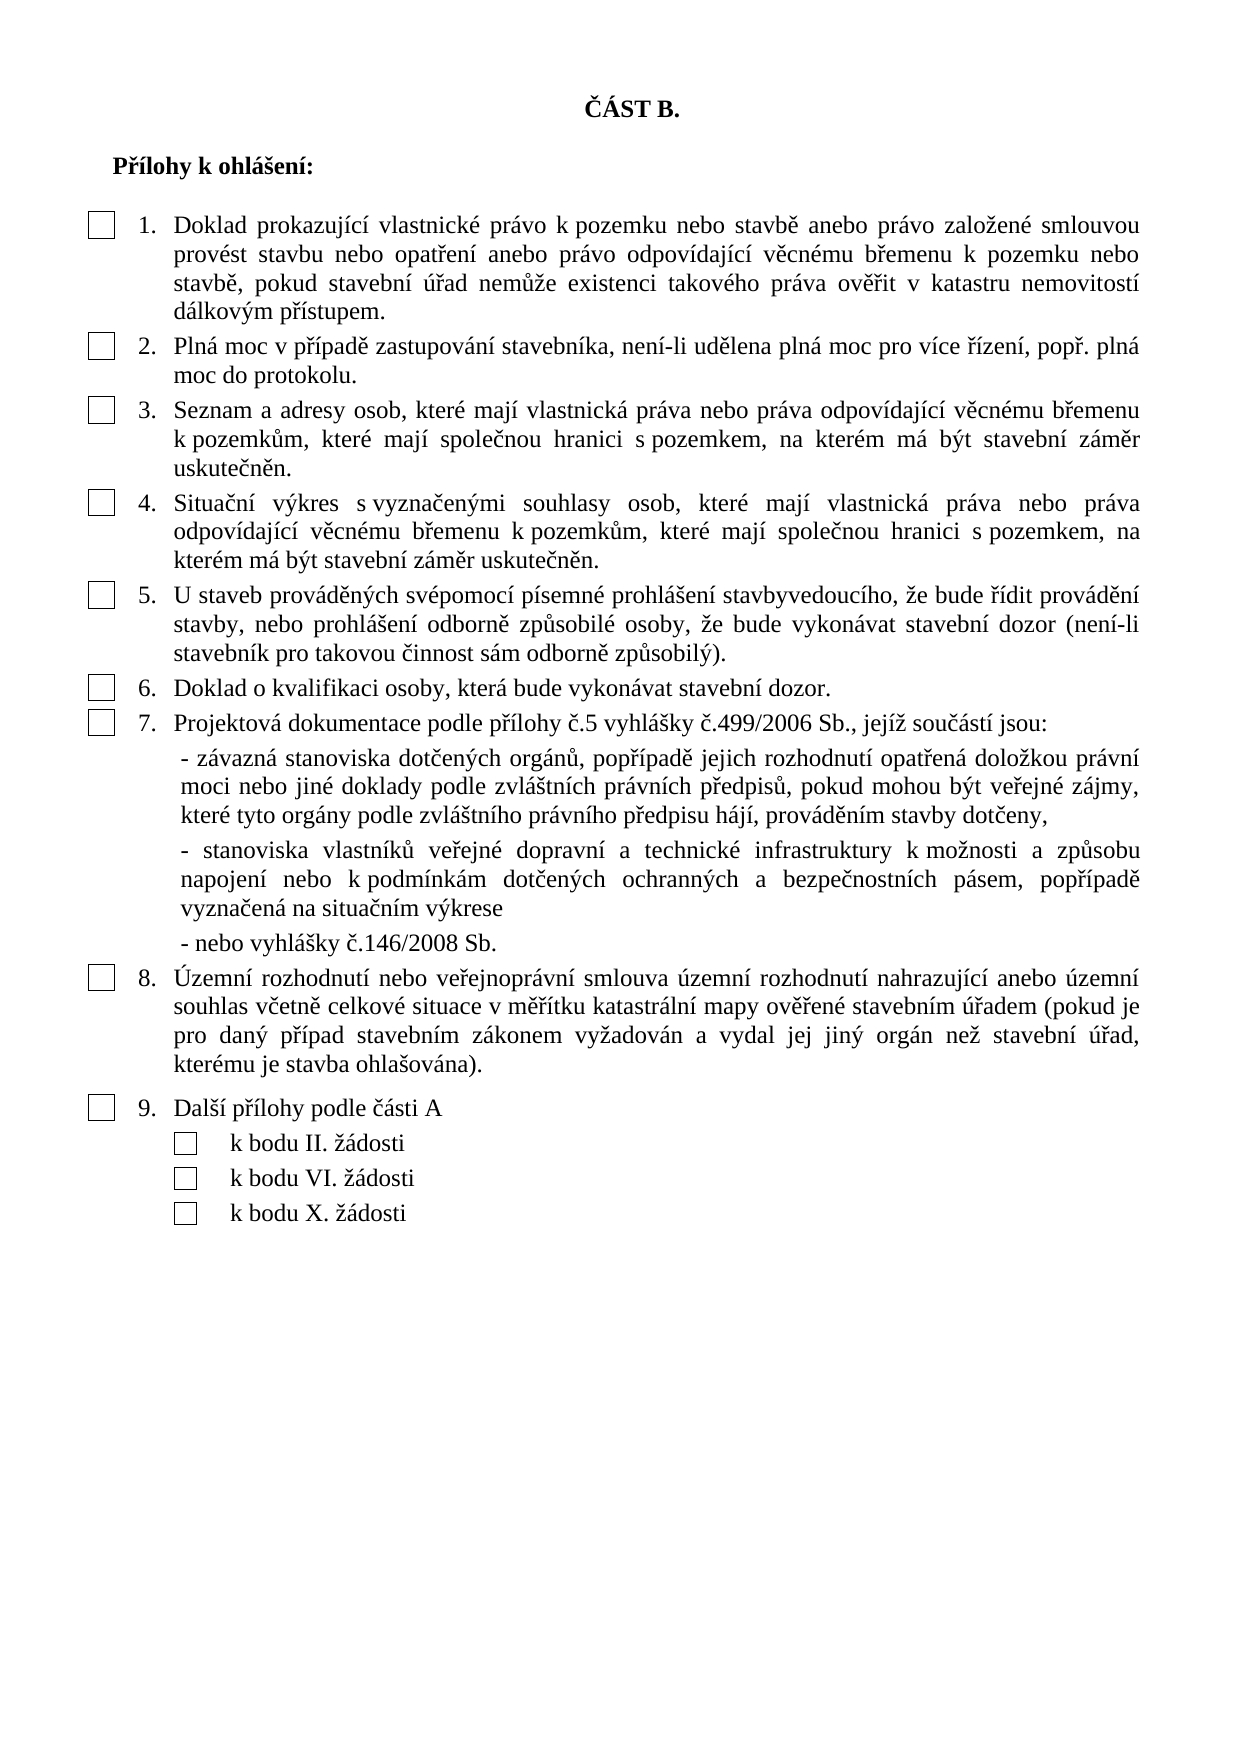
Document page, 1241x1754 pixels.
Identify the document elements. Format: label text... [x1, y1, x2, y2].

table_cell [76, 325, 127, 389]
text ČÁST B. [112, 94, 1152, 122]
text Přílohy k ohlášení: [112, 151, 1152, 180]
table_cell Doklad o kvalifikaci osoby, která bude vykonávat stavební dozor. [127, 666, 1152, 701]
table_cell [76, 956, 127, 1086]
table_cell Seznam a adresy osob, které mají vlastnická práva nebo práva odpovídající věcnému břemenu k pozemkům, které mají společnou hranici s pozemkem, na kterém má být stavební záměr uskutečněn. [127, 389, 1152, 481]
table_cell Situační výkres s vyznačenými souhlasy osob, které mají vlastnická práva nebo práva odpovídající věcnému břemenu k pozemkům, které mají společnou hranici s pozemkem, na kterém má být stavební záměr uskutečněn. [127, 481, 1152, 574]
table_cell [76, 1086, 127, 1235]
table_cell [76, 481, 127, 574]
table_cell Územní rozhodnutí nebo veřejnoprávní smlouva územní rozhodnutí nahrazující anebo územní souhlas včetně celkové situace v měřítku katastrální mapy ověřené stavebním úřadem (pokud je pro daný případ stavebním zákonem vyžadován a vydal jej jiný orgán než stavební úřad, kterému je stavba ohlašována). [127, 956, 1152, 1086]
table_cell [76, 389, 127, 481]
table_cell [76, 701, 127, 956]
table_cell U staveb prováděných svépomocí písemné prohlášení stavbyvedoucího, že bude řídit provádění stavby, nebo prohlášení odborně způsobilé osoby, že bude vykonávat stavební dozor (není-li stavebník pro takovou činnost sám odborně způsobilý). [127, 574, 1152, 666]
table_cell Projektová dokumentace podle přílohy č.5 vyhlášky č.499/2006 Sb., jejíž součástí jsou: - závazná stanoviska dotčených orgánů, popřípadě jejich rozhodnutí opatřená doložkou právní moci nebo jiné doklady podle zvláštních právních předpisů, pokud mohou být veřejné zájmy, které tyto orgány podle zvláštního právního předpisu hájí, prováděním stavby dotčeny, - stanoviska vlastníků veřejné dopravní a technické infrastruktury k možnosti a způsobu napojení nebo k podmínkám dotčených ochranných a bezpečnostních pásem, popřípadě vyznačená na situačním výkrese - nebo vyhlášky č.146/2008 Sb. [127, 701, 1152, 956]
table_header Doklad prokazující vlastnické právo k pozemku nebo stavbě anebo právo založené smlouvou provést stavbu nebo opatření anebo právo odpovídající věcnému břemenu k pozemku nebo stavbě, pokud stavební úřad nemůže existenci takového práva ověřit v katastru nemovitostí dálkovým přístupem. [127, 204, 1152, 325]
table_cell Plná moc v případě zastupování stavebníka, není-li udělena plná moc pro více řízení, popř. plná moc do protokolu. [127, 325, 1152, 389]
table_header [76, 204, 127, 325]
table_cell [76, 666, 127, 701]
table_cell [76, 574, 127, 666]
table_cell Další přílohy podle části A k bodu II. žádosti k bodu VI. žádosti k bodu X. žádosti [127, 1086, 1152, 1235]
